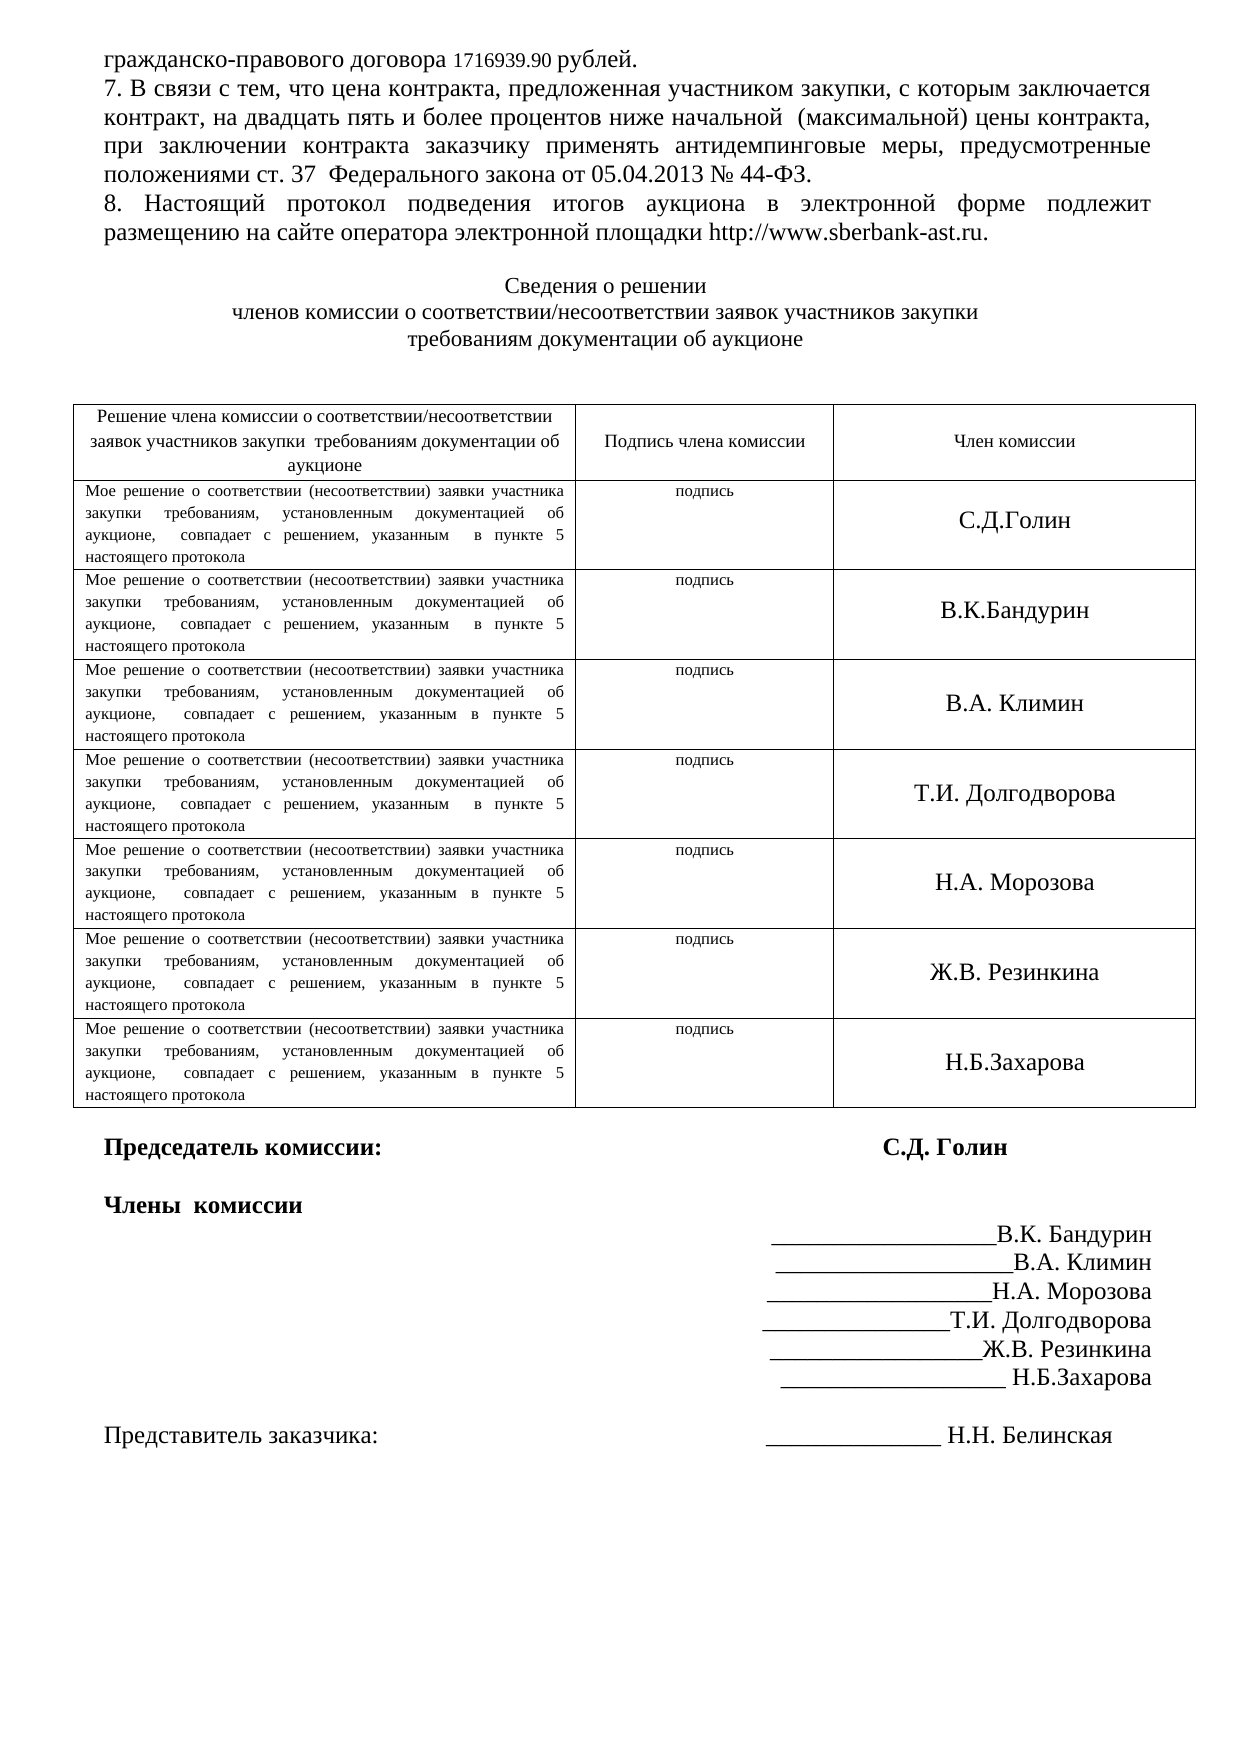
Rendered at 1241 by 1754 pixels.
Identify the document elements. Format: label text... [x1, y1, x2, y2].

table_cell Мое решение о соответствии (несоответствии) заявки участника закупки требованиям, установленным документацией об аукционе, совпадает с решением, указанным в пункте 5 настоящего протокола [74, 570, 575, 659]
text Члены комиссии [103, 1190, 1152, 1219]
text __________________Н.А. Морозова [103, 1276, 1152, 1305]
text 7. В связи с тем, что цена контракта, предложенная участником закупки, с которым заключается контракт, на двадцать пять и более процентов ниже начальной (максимальной) цены контракта, при заключении контракта заказчику применять антидемпинговые меры, предусмотренные положениями ст. 37 Федерального закона от 05.04.2013 № 44-ФЗ. [103, 73, 1152, 188]
text Председатель комиссии: С.Д. Голин [103, 1132, 1152, 1161]
table_cell Мое решение о соответствии (несоответствии) заявки участника закупки требованиям, установленным документацией об аукционе, совпадает с решением, указанным в пункте 5 настоящего протокола [74, 481, 575, 569]
text _________________Ж.В. Резинкина [103, 1334, 1152, 1362]
text членов комиссии о соответствии/несоответствии заявок участников закупки [59, 298, 1152, 325]
table_cell Мое решение о соответствии (несоответствии) заявки участника закупки требованиям, установленным документацией об аукционе, совпадает с решением, указанным в пункте 5 настоящего протокола [74, 750, 575, 838]
table_header Член комиссии [834, 405, 1195, 479]
table_cell Мое решение о соответствии (несоответствии) заявки участника закупки требованиям, установленным документацией об аукционе, совпадает с решением, указанным в пункте 5 настоящего протокола [74, 1019, 575, 1107]
table_cell подпись [576, 660, 833, 748]
text ___________________В.А. Климин [103, 1247, 1152, 1276]
table_cell Мое решение о соответствии (несоответствии) заявки участника закупки требованиям, установленным документацией об аукционе, совпадает с решением, указанным в пункте 5 настоящего протокола [74, 929, 575, 1018]
table_cell Н.Б.Захарова [834, 1019, 1195, 1107]
text Сведения о решении [59, 272, 1152, 298]
text 8. Настоящий протокол подведения итогов аукциона в электронной форме подлежит размещению на сайте оператора электронной площадки http://www.sberbank-ast.ru. [103, 188, 1152, 246]
table_cell Т.И. Долгодворова [834, 750, 1195, 838]
table_cell В.К.Бандурин [834, 570, 1195, 659]
table_cell Мое решение о соответствии (несоответствии) заявки участника закупки требованиям, установленным документацией об аукционе, совпадает с решением, указанным в пункте 5 настоящего протокола [74, 660, 575, 748]
table_cell подпись [576, 1019, 833, 1107]
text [103, 44, 1152, 73]
table_cell Н.А. Морозова [834, 839, 1195, 928]
table_cell подпись [576, 570, 833, 659]
table_cell С.Д.Голин [834, 481, 1195, 569]
text __________________В.К. Бандурин [103, 1219, 1152, 1247]
table_cell Мое решение о соответствии (несоответствии) заявки участника закупки требованиям, установленным документацией об аукционе, совпадает с решением, указанным в пункте 5 настоящего протокола [74, 839, 575, 928]
table_cell подпись [576, 839, 833, 928]
table_cell В.А. Климин [834, 660, 1195, 748]
table_cell Ж.В. Резинкина [834, 929, 1195, 1018]
text требованиям документации об аукционе [59, 325, 1152, 351]
table_cell подпись [576, 750, 833, 838]
text Представитель заказчика: ______________ Н.Н. Белинская [103, 1420, 1152, 1449]
text __________________ Н.Б.Захарова [103, 1362, 1152, 1391]
table_header Решение члена комиссии о соответствии/несоответствии заявок участников закупки требованиям документации об аукционе [74, 405, 575, 479]
table_cell подпись [576, 481, 833, 569]
table_cell подпись [576, 929, 833, 1018]
table_header Подпись члена комиссии [576, 405, 833, 479]
text _______________Т.И. Долгодворова [103, 1305, 1152, 1334]
